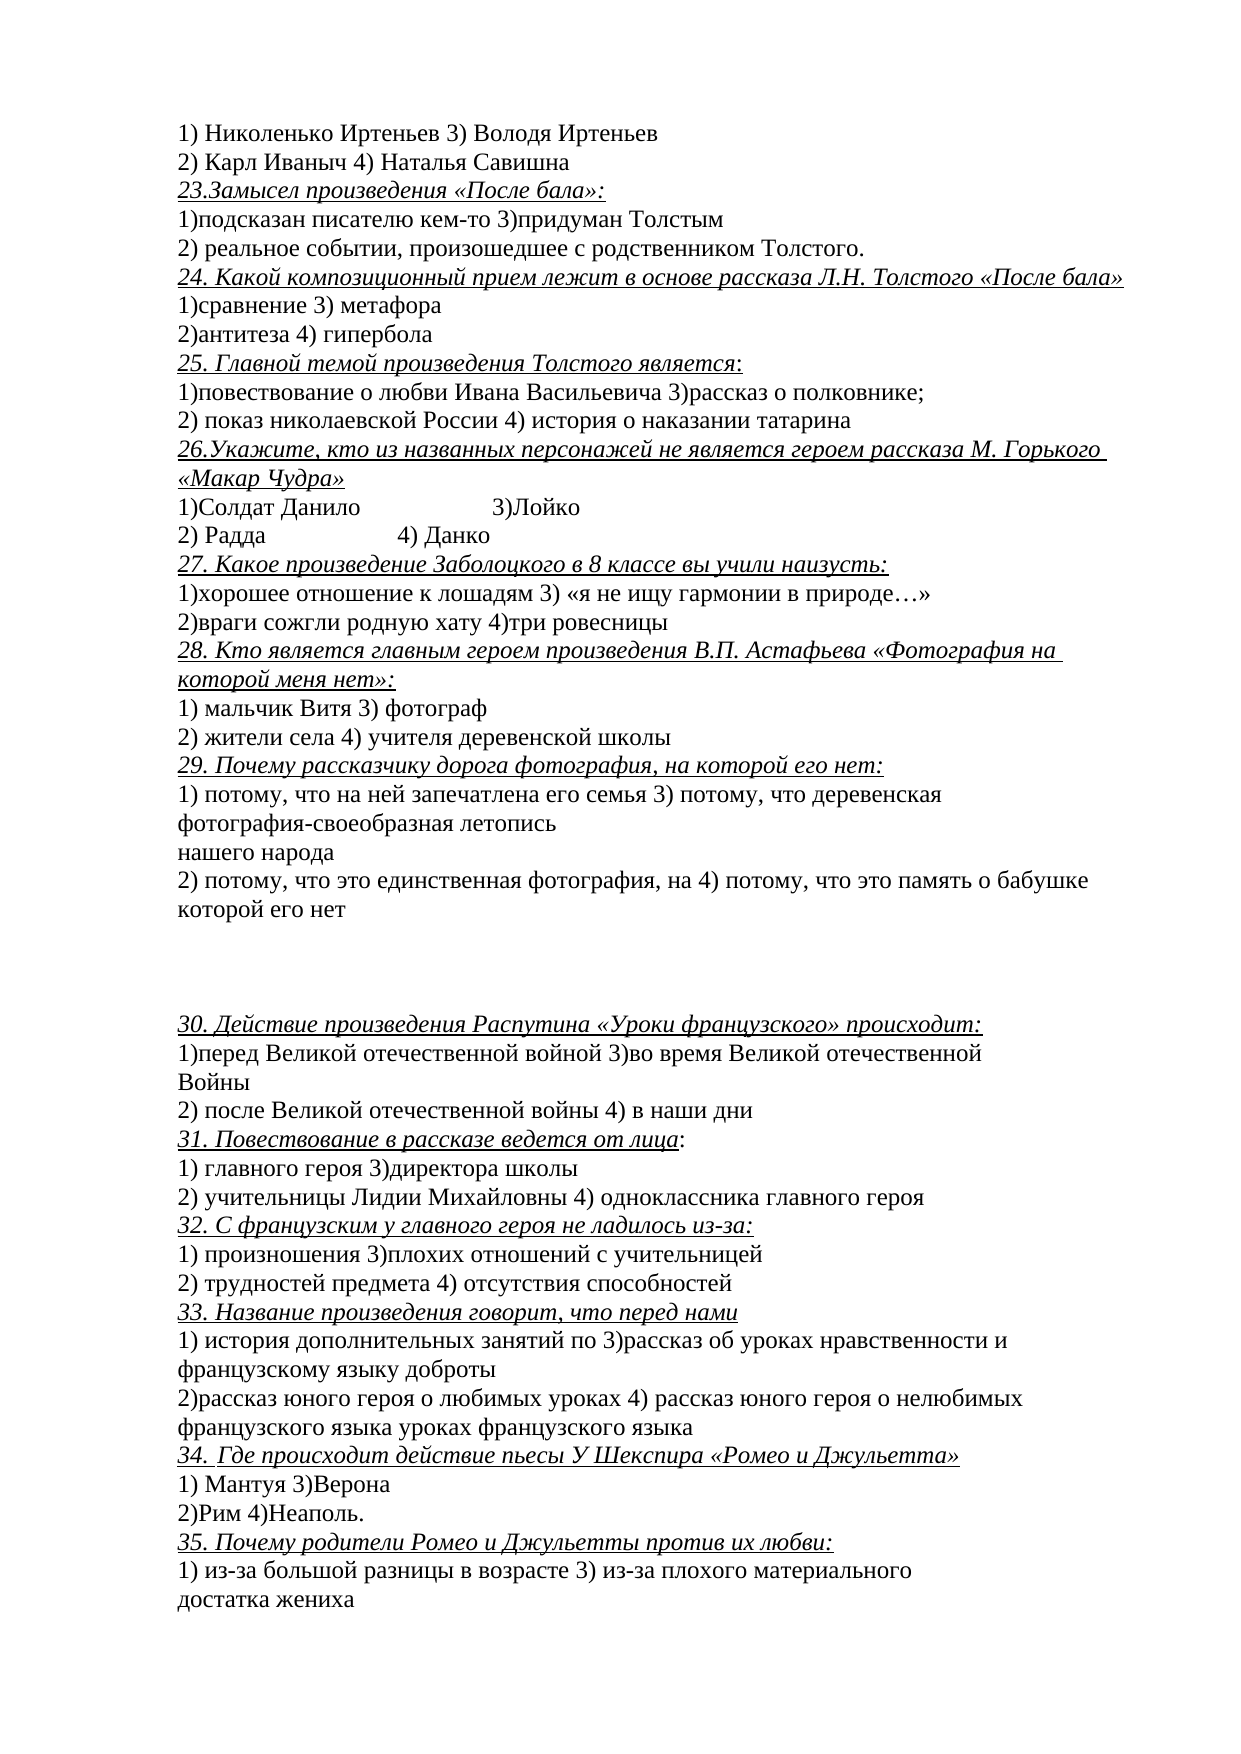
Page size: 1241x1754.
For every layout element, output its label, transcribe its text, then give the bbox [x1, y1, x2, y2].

text французскому языку доброты [177, 1354, 1152, 1383]
text фотография-своеобразная летопись [177, 808, 1152, 837]
text достатка жениха [177, 1584, 1152, 1613]
text 2) реальное событии, произошедшее с родственником Толстого. [177, 233, 1152, 262]
text 26.Укажите, кто из названных персонажей не является героем рассказа М. Горького «Макар Чудра» [177, 434, 1152, 492]
text 2) жители села 4) учителя деревенской школы [177, 722, 1152, 751]
text 2)рассказ юного героя о любимых уроках 4) рассказ юного героя о нелюбимых [177, 1383, 1152, 1412]
text 2) Карл Иваныч 4) Наталья Савишна [177, 147, 1152, 176]
text 1) Мантуя 3)Верона [177, 1469, 1152, 1498]
text 33. Название произведения говорит, что перед нами [177, 1297, 1152, 1326]
text 1)сравнение 3) метафора [177, 291, 1152, 319]
text 1)хорошее отношение к лошадям 3) «я не ищу гармонии в природе…» [177, 578, 1152, 607]
text 1)Солдат Данило 3)Лойко [177, 492, 1152, 521]
text 32. С французским у главного героя не ладилось из-за: [177, 1211, 1152, 1239]
text 24. Какой композиционный прием лежит в основе рассказа Л.Н. Толстого «После бала» [177, 262, 1152, 291]
text 28. Кто является главным героем произведения В.П. Астафьева «Фотография на которой меня нет»: [177, 636, 1152, 693]
text 1) Николенько Иртеньев 3) Володя Иртеньев [177, 118, 1152, 147]
text 1) из-за большой разницы в возрасте 3) из-за плохого материального [177, 1556, 1152, 1584]
text 2) потому, что это единственная фотография, на 4) потому, что это память о бабушке [177, 866, 1152, 894]
text 1) потому, что на ней запечатлена его семья 3) потому, что деревенская [177, 779, 1152, 808]
text Войны [177, 1067, 1152, 1096]
text 1)подсказан писателю кем-то 3)придуман Толстым [177, 204, 1152, 233]
text 1) мальчик Витя 3) фотограф [177, 693, 1152, 722]
text 35. Почему родители Ромео и Джульетты против их любви: [177, 1527, 1152, 1556]
text 2) трудностей предмета 4) отсутствия способностей [177, 1268, 1152, 1297]
text 29. Почему рассказчику дорога фотография, на которой его нет: [177, 751, 1152, 779]
text 2) Радда 4) Данко [177, 521, 1152, 549]
text 27. Какое произведение Заболоцкого в 8 классе вы учили наизусть: [177, 549, 1152, 578]
text 2)Рим 4)Неаполь. [177, 1498, 1152, 1527]
text 1)повествование о любви Ивана Васильевича 3)рассказ о полковнике; [177, 377, 1152, 406]
text 2) показ николаевской России 4) история о наказании татарина [177, 406, 1152, 434]
text 25. Главной темой произведения Толстого является: [177, 348, 1152, 377]
text которой его нет [177, 894, 1152, 923]
text 34. Где происходит действие пьесы У Шекспира «Ромео и Джульетта» [177, 1441, 1152, 1469]
text нашего народа [177, 837, 1152, 866]
text 2) учительницы Лидии Михайловны 4) одноклассника главного героя [177, 1182, 1152, 1211]
text французского языка уроках французского языка [177, 1412, 1152, 1441]
text 1) произношения 3)плохих отношений с учительницей [177, 1239, 1152, 1268]
text 1)перед Великой отечественной войной 3)во время Великой отечественной [177, 1038, 1152, 1067]
text 30. Действие произведения Распутина «Уроки французского» происходит: [177, 1009, 1152, 1038]
text 2)антитеза 4) гипербола [177, 319, 1152, 348]
text 1) главного героя 3)директора школы [177, 1153, 1152, 1182]
text 23.Замысел произведения «После бала»: [177, 176, 1152, 204]
text 2) после Великой отечественной войны 4) в наши дни [177, 1096, 1152, 1124]
text 2)враги сожгли родную хату 4)три ровесницы [177, 607, 1152, 636]
text 1) история дополнительных занятий по 3)рассказ об уроках нравственности и [177, 1326, 1152, 1354]
text 31. Повествование в рассказе ведется от лица: [177, 1124, 1152, 1153]
